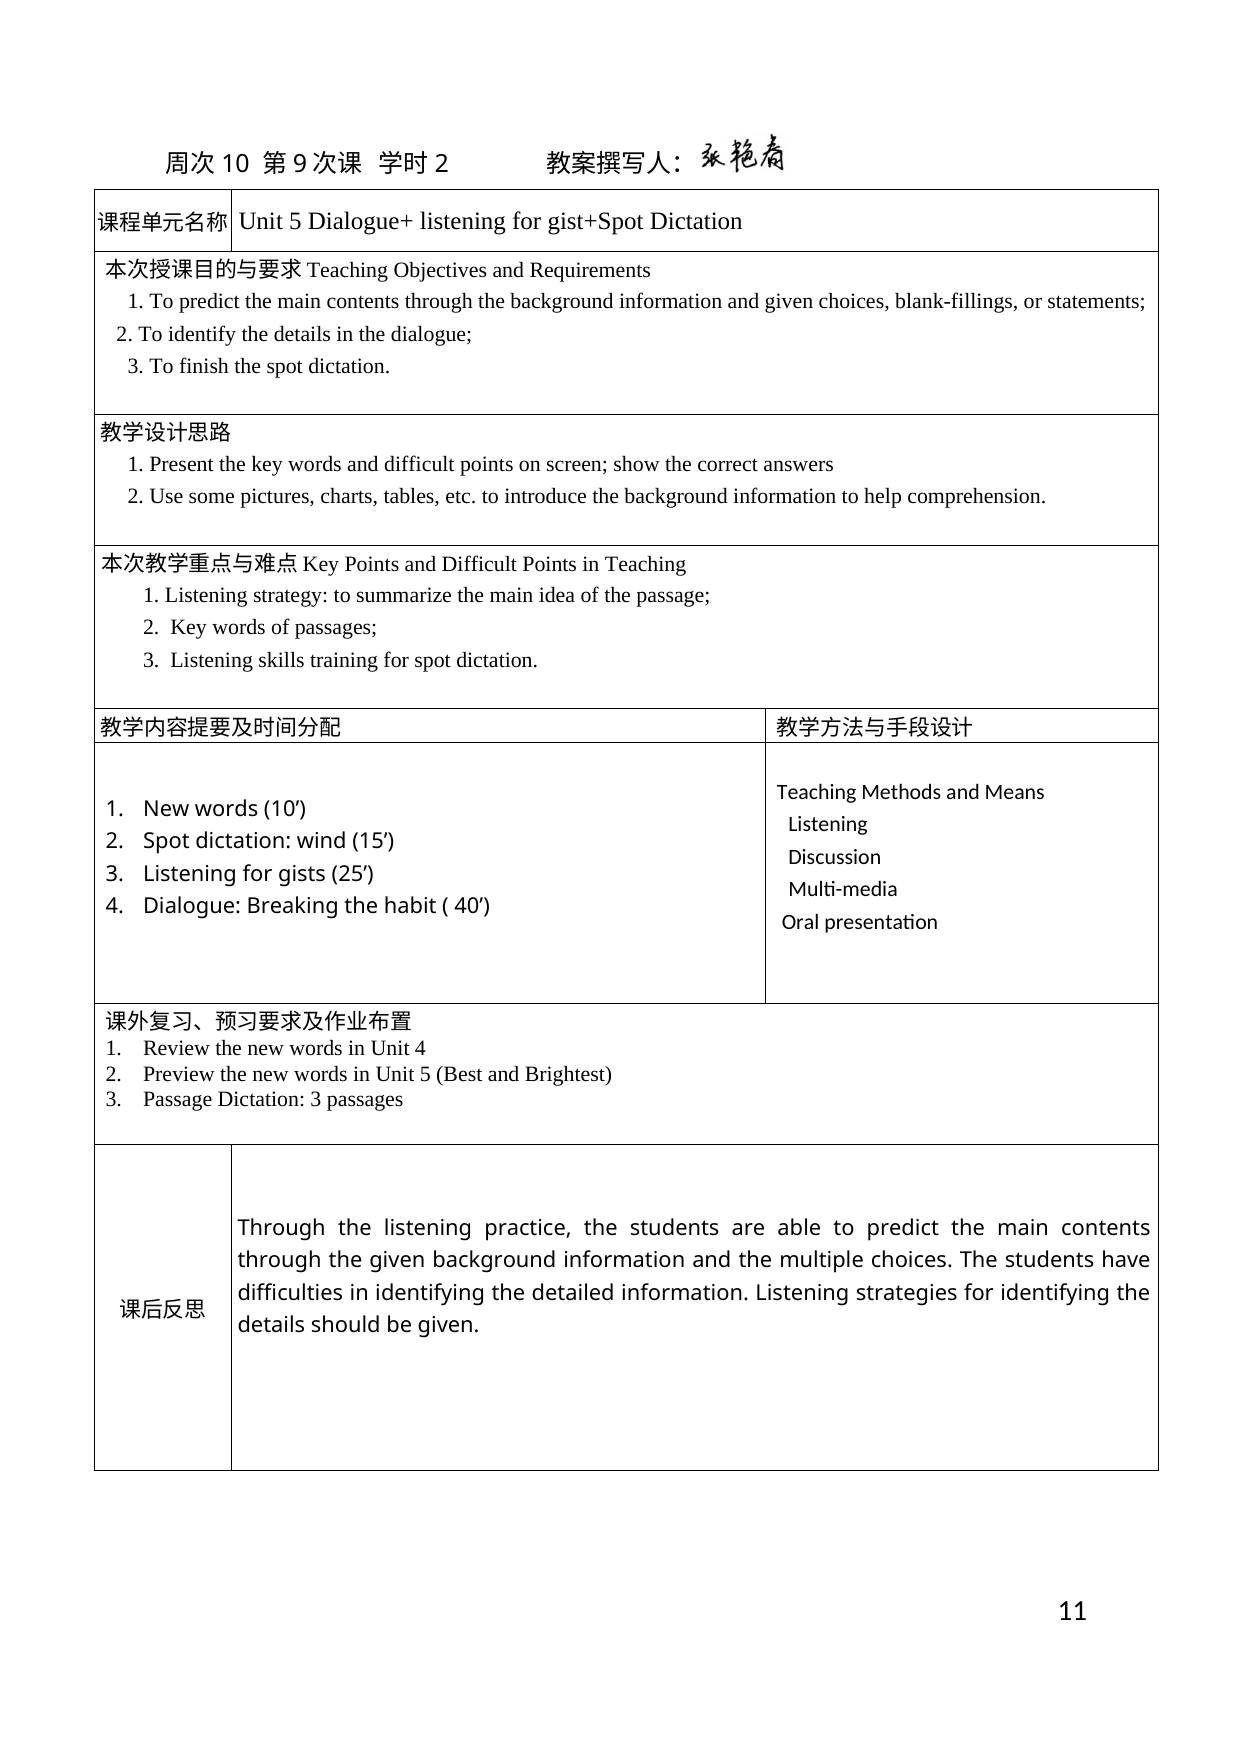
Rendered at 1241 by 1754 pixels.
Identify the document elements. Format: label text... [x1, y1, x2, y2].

table_cell 教学设计思路 1. Present the key words and difficult points on screen; show the correct answers 2. Use some pictures, charts, tables, etc. to introduce the background information to help comprehension. [95, 415, 1158, 544]
table_cell 教学内容提要及时间分配 [95, 709, 765, 742]
text 周次 10 第9次课 学时 2 教案撰写人： [165, 124, 1087, 189]
table_cell Teaching Methods and Means Listening Discussion Multi-media Oral presentation [766, 743, 1158, 1003]
table_cell 课后反思 [95, 1145, 231, 1470]
table_header 课程单元名称 [95, 190, 231, 251]
table_header Unit 5 Dialogue+ listening for gist+Spot Dictation [232, 190, 1158, 251]
table_cell New words (10’) Spot dictation: wind (15’) Listening for gists (25’) Dialogue: Breaking the habit ( 40’) [95, 743, 765, 1003]
table_cell 课外复习、预习要求及作业布置 Review the new words in Unit 4 Preview the new words in Unit 5 (Best and Brightest) Passage Dictation: 3 passages [95, 1004, 1158, 1144]
table_cell 本次授课目的与要求Teaching Objectives and Requirements 1. To predict the main contents through the background information and given choices, blank-fillings, or statements; 2. To identify the details in the dialogue; 3. To finish the spot dictation. [95, 252, 1158, 414]
table_cell 教学方法与手段设计 [766, 709, 1158, 742]
picture [696, 132, 790, 173]
table_cell Through the listening practice, the students are able to predict the main contents through the given background information and the multiple choices. The students have difficulties in identifying the detailed information. Listening strategies for identifying the details should be given. [232, 1145, 1158, 1470]
table_cell 本次教学重点与难点Key Points and Difficult Points in Teaching 1. Listening strategy: to summarize the main idea of the passage; 2. Key words of passages; 3. Listening skills training for spot dictation. [95, 546, 1158, 708]
